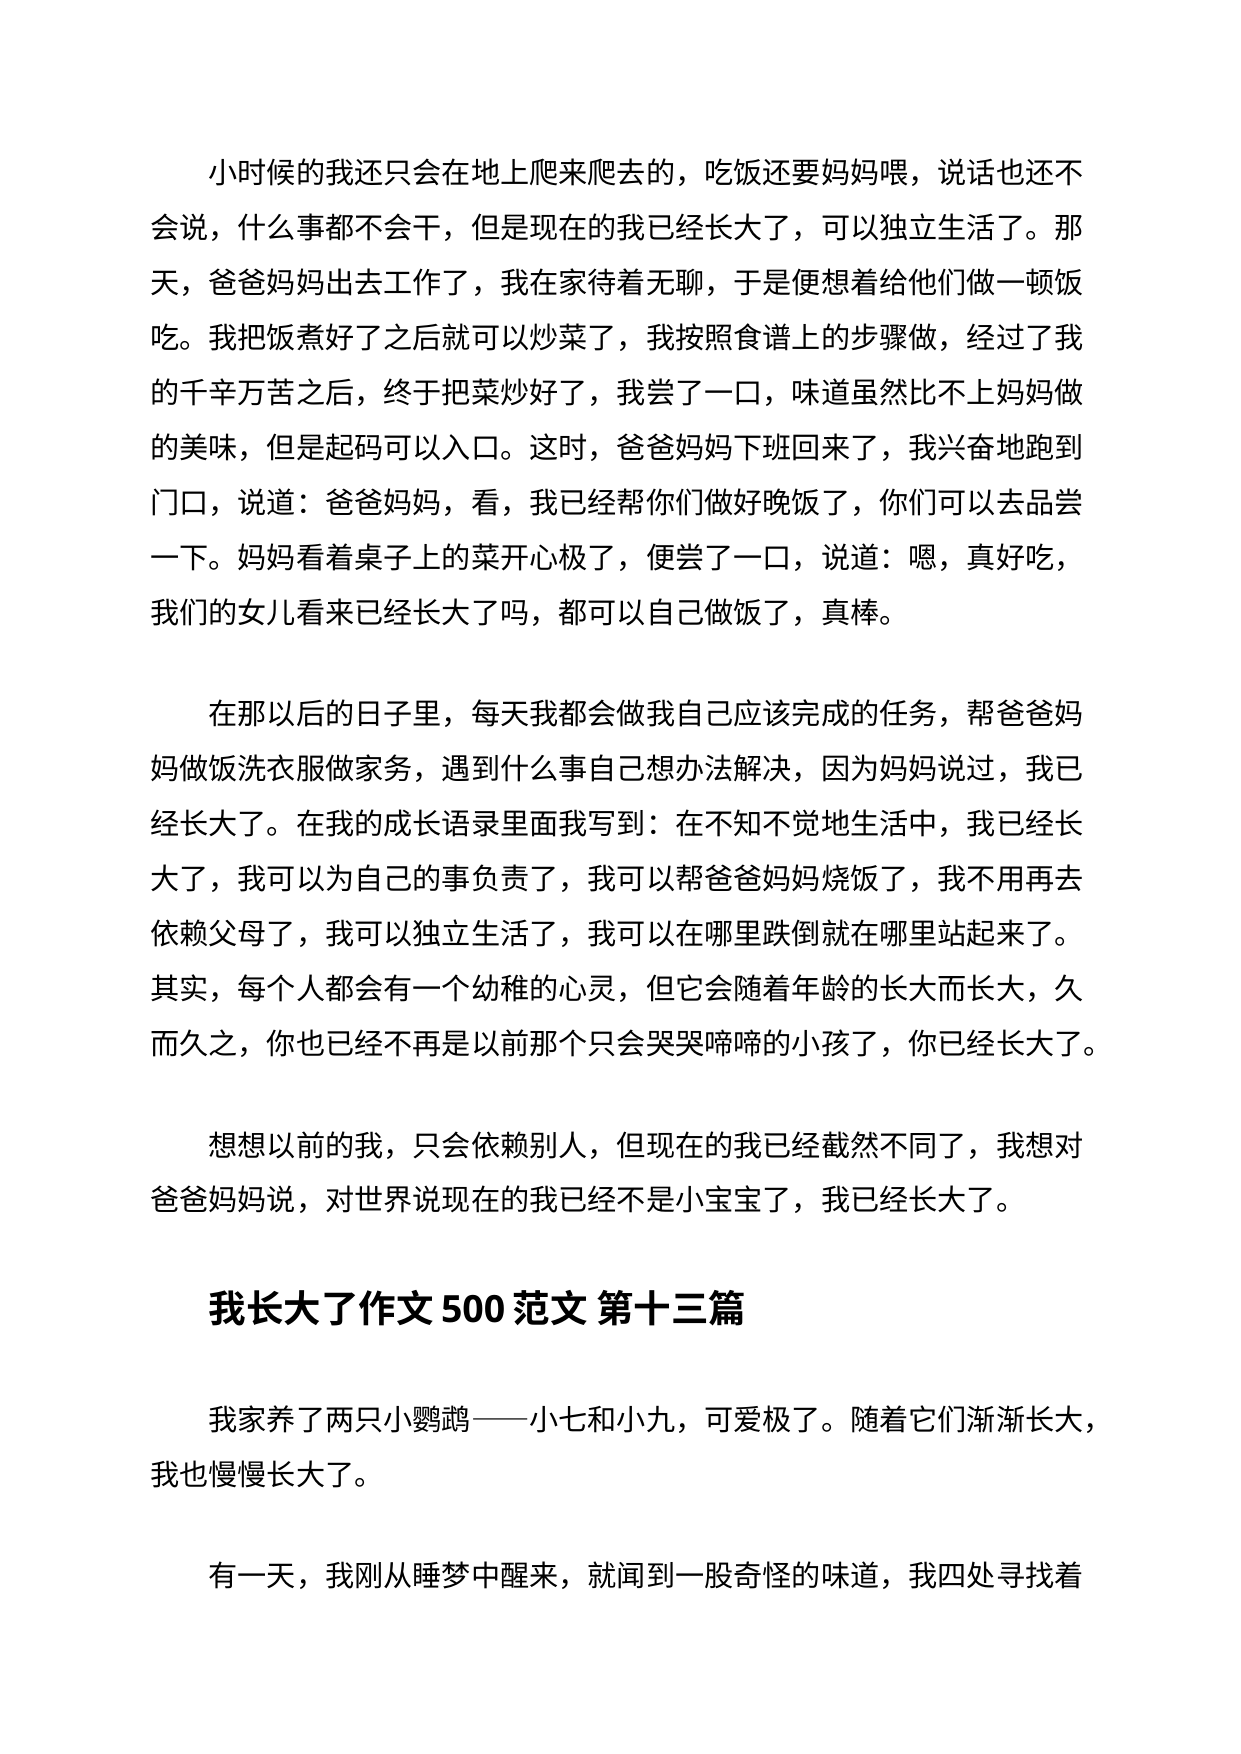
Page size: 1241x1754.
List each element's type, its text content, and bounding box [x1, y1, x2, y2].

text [150, 1553, 1090, 1595]
text 我长大了作文500范文 第十三篇 [150, 1279, 1090, 1333]
text 在那以后的日子里，每天我都会做我自己应该完成的任务，帮爸爸妈妈做饭洗衣服做家务，遇到什么事自己想办法解决，因为妈妈说过，我已经长大了。在我的成长语录里面我写到：在不知不觉地生活中，我已经长大了，我可以为自己的事负责了，我可以帮爸爸妈妈烧饭了，我不用再去依赖父母了，我可以独立生活了，我可以在哪里跌倒就在哪里站起来了。其实，每个人都会有一个幼稚的心灵，但它会随着年龄的长大而长大，久而久之，你也已经不再是以前那个只会哭哭啼啼的小孩了，你已经长大了。 [150, 691, 1090, 1063]
text 想想以前的我，只会依赖别人，但现在的我已经截然不同了，我想对爸爸妈妈说，对世界说现在的我已经不是小宝宝了，我已经长大了。 [150, 1122, 1090, 1219]
text 小时候的我还只会在地上爬来爬去的，吃饭还要妈妈喂，说话也还不会说，什么事都不会干，但是现在的我已经长大了，可以独立生活了。那天，爸爸妈妈出去工作了，我在家待着无聊，于是便想着给他们做一顿饭吃。我把饭煮好了之后就可以炒菜了，我按照食谱上的步骤做，经过了我的千辛万苦之后，终于把菜炒好了，我尝了一口，味道虽然比不上妈妈做的美味，但是起码可以入口。这时，爸爸妈妈下班回来了，我兴奋地跑到门口，说道：爸爸妈妈，看，我已经帮你们做好晚饭了，你们可以去品尝一下。妈妈看着桌子上的菜开心极了，便尝了一口，说道：嗯，真好吃，我们的女儿看来已经长大了吗，都可以自己做饭了，真棒。 [150, 150, 1090, 631]
text 我家养了两只小鹦鹉——小七和小九，可爱极了。随着它们渐渐长大，我也慢慢长大了。 [150, 1396, 1090, 1493]
